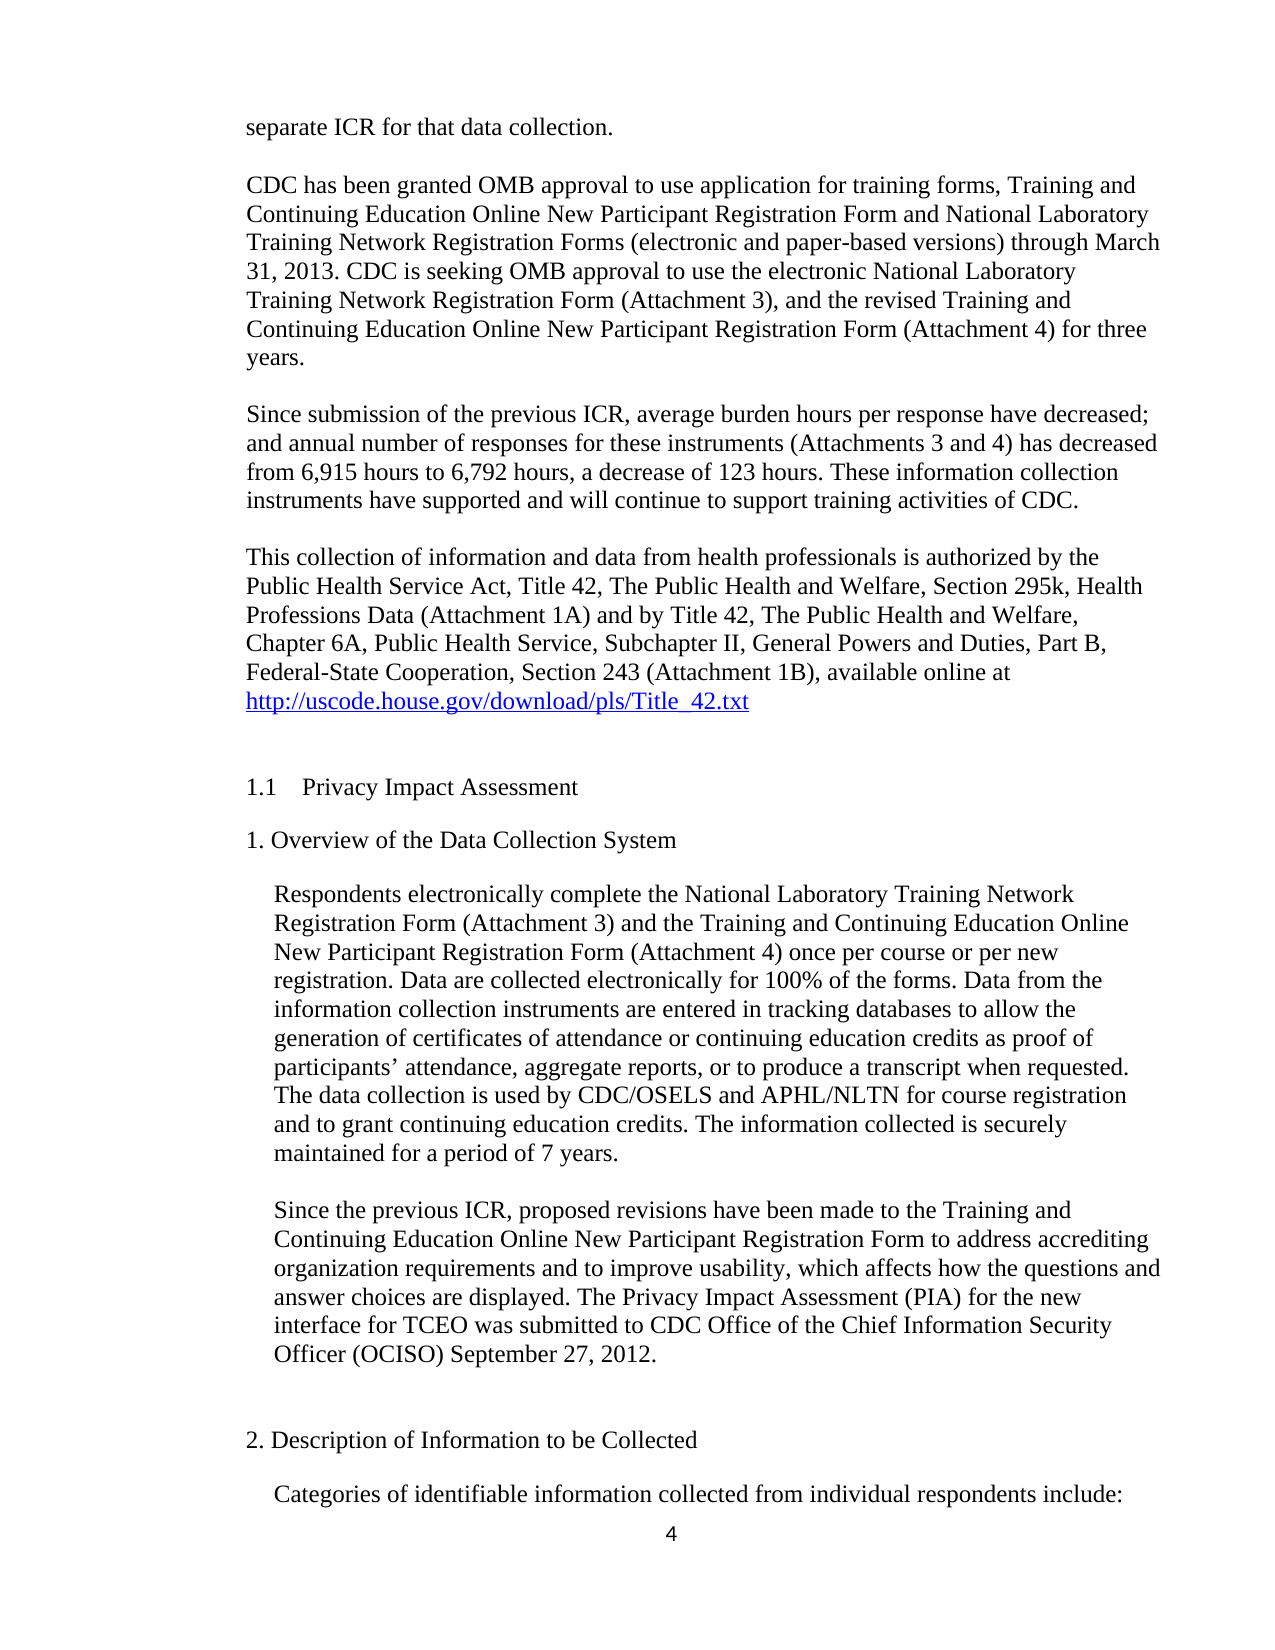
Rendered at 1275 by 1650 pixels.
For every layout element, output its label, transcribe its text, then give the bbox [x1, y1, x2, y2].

text Since submission of the previous ICR, average burden hours per response have decreased; and annual number of responses for these instruments (Attachments 3 and 4) has decreased from 6,915 hours to 6,792 hours, a decrease of 123 hours. These information collection instruments have supported and will continue to support training activities of CDC. [217, 399, 1162, 514]
text 2. Description of Information to be Collected [180, 1426, 1162, 1454]
text This collection of information and data from health professionals is authorized by the Public Health Service Act, Title 42, The Public Health and Welfare, Section 295k, Health Professions Data (Attachment 1A) and by Title 42, The Public Health and Welfare, Chapter 6A, Public Health Service, Subchapter II, General Powers and Duties, Part B, Federal-State Cooperation, Section 243 (Attachment 1B), available online at http://uscode.house.gov/download/pls/Title_42.txt [217, 542, 1162, 715]
text CDC has been granted OMB approval to use application for training forms, Training and Continuing Education Online New Participant Registration Form and National Laboratory Training Network Registration Forms (electronic and paper-based versions) through March 31, 2013. CDC is seeking OMB approval to use the electronic National Laboratory Training Network Registration Form (Attachment 3), and the revised Training and Continuing Education Online New Participant Registration Form (Attachment 4) for three years. [217, 170, 1162, 371]
text Since the previous ICR, proposed revisions have been made to the Training and Continuing Education Online New Participant Registration Form to address accrediting organization requirements and to improve usability, which affects how the questions and answer choices are displayed. The Privacy Impact Assessment (PIA) for the new interface for TCEO was submitted to CDC Office of the Chief Information Security Officer (OCISO) September 27, 2012. [274, 1196, 1162, 1368]
text Respondents electronically complete the National Laboratory Training Network Registration Form (Attachment 3) and the Training and Continuing Education Online New Participant Registration Form (Attachment 4) once per course or per new registration. Data are collected electronically for 100% of the forms. Data from the information collection instruments are entered in tracking databases to allow the generation of certificates of attendance or continuing education credits as proof of participants’ attendance, aggregate reports, or to produce a transcript when requested. The data collection is used by CDC/OSELS and APHL/NLTN for course registration and to grant continuing education credits. The information collected is securely maintained for a period of 7 years. [274, 879, 1162, 1167]
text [274, 1479, 1162, 1508]
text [217, 112, 1162, 141]
text 1. Overview of the Data Collection System [246, 825, 1162, 854]
text 1.1 Privacy Impact Assessment [246, 772, 1162, 800]
